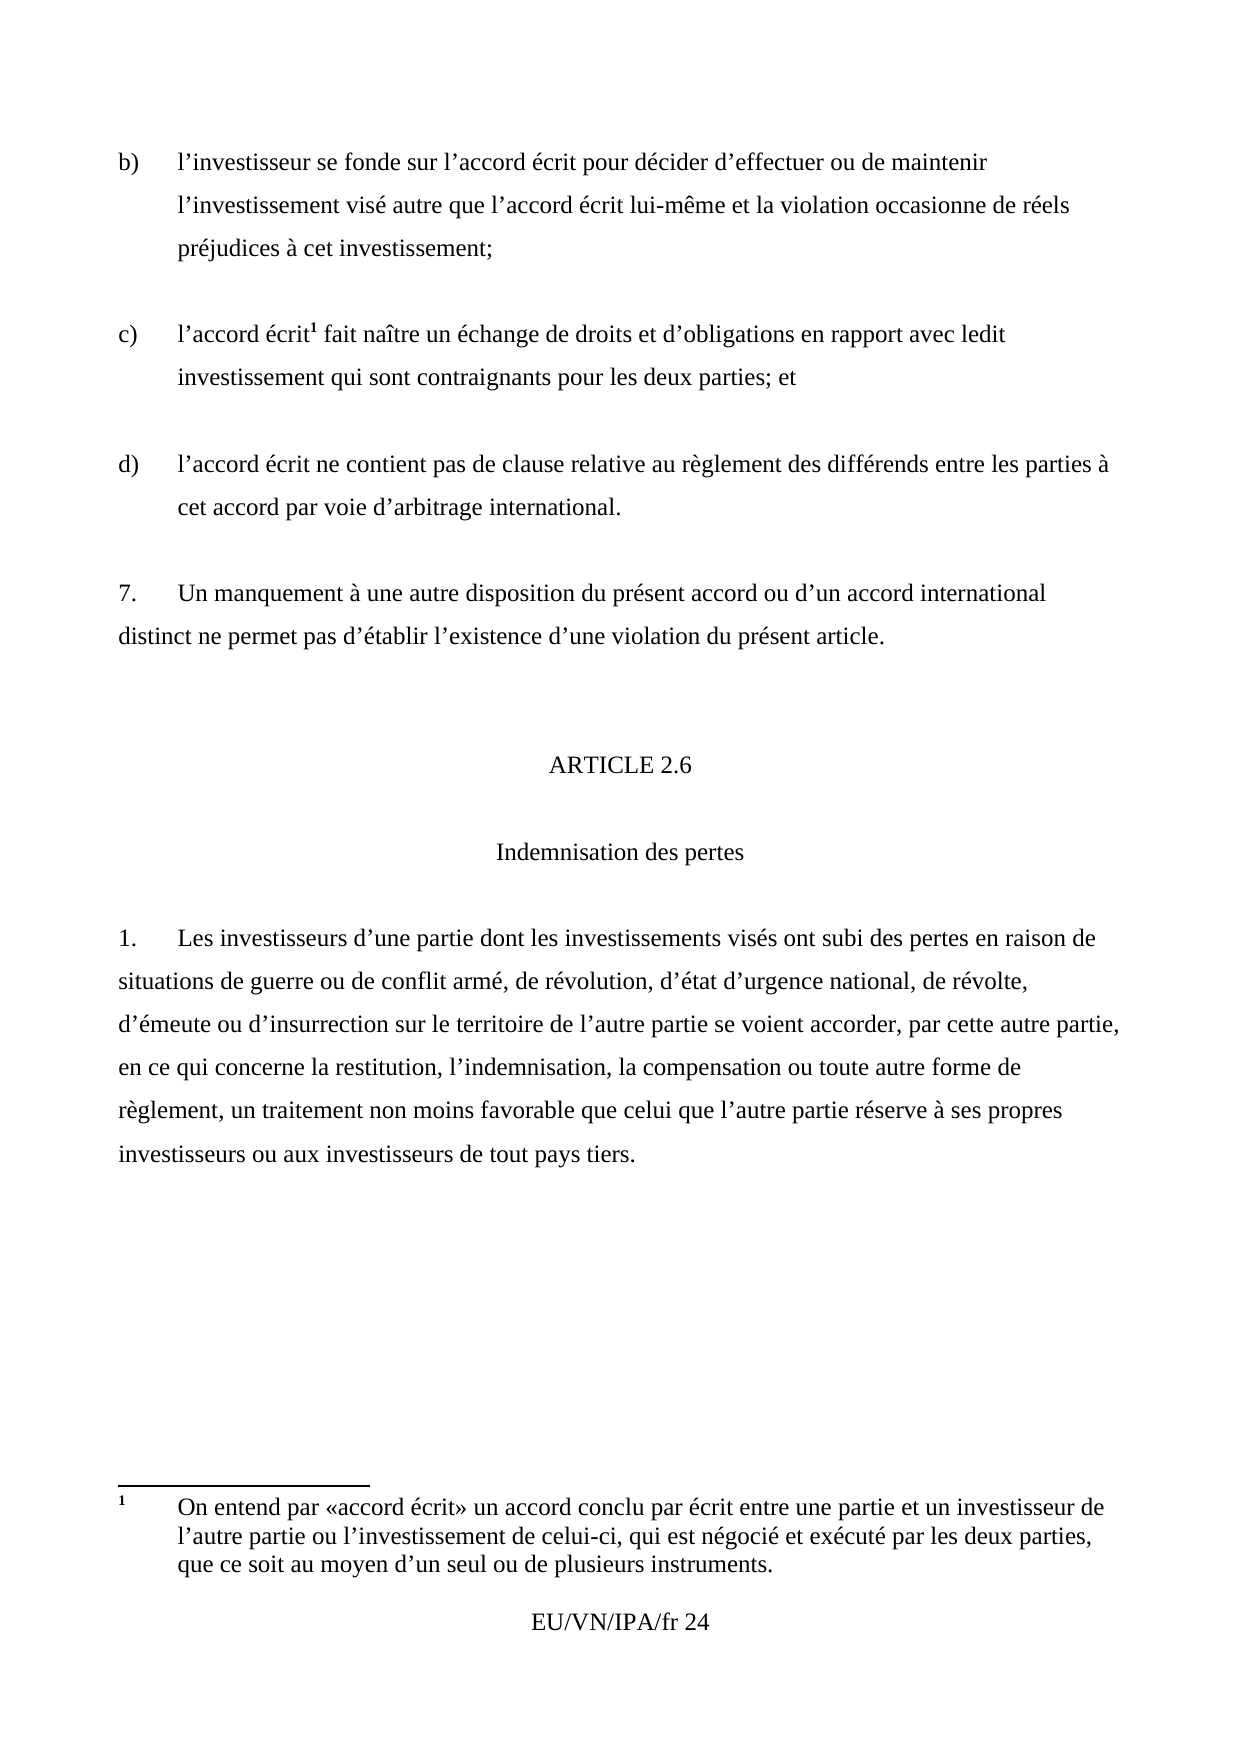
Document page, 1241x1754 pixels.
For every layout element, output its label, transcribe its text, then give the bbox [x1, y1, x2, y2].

text ARTICLE 2.6 [118, 751, 1122, 779]
text 1. Les investisseurs d’une partie dont les investissements visés ont subi des pertes en raison de situations de guerre ou de conflit armé, de révolution, d’état d’urgence national, de révolte, d’émeute ou d’insurrection sur le territoire de l’autre partie se voient accorder, par cette autre partie, en ce qui concerne la restitution, l’indemnisation, la compensation ou toute autre forme de règlement, un traitement non moins favorable que celui que l’autre partie réserve à ses propres investisseurs ou aux investisseurs de tout pays tiers. [118, 923, 1122, 1167]
text Indemnisation des pertes [118, 837, 1122, 866]
text d) l’accord écrit ne contient pas de clause relative au règlement des différends entre les parties à cet accord par voie d’arbitrage international. [118, 449, 1122, 521]
text 7. Un manquement à une autre disposition du présent accord ou d’un accord international distinct ne permet pas d’établir l’existence d’une violation du présent article. [118, 578, 1122, 650]
text c) l’accord écrit fait naître un échange de droits et d’obligations en rapport avec ledit investissement qui sont contraignants pour les deux parties; et [118, 319, 1122, 391]
text b) l’investisseur se fonde sur l’accord écrit pour décider d’effectuer ou de maintenir l’investissement visé autre que l’accord écrit lui-même et la violation occasionne de réels préjudices à cet investissement; [118, 147, 1122, 262]
